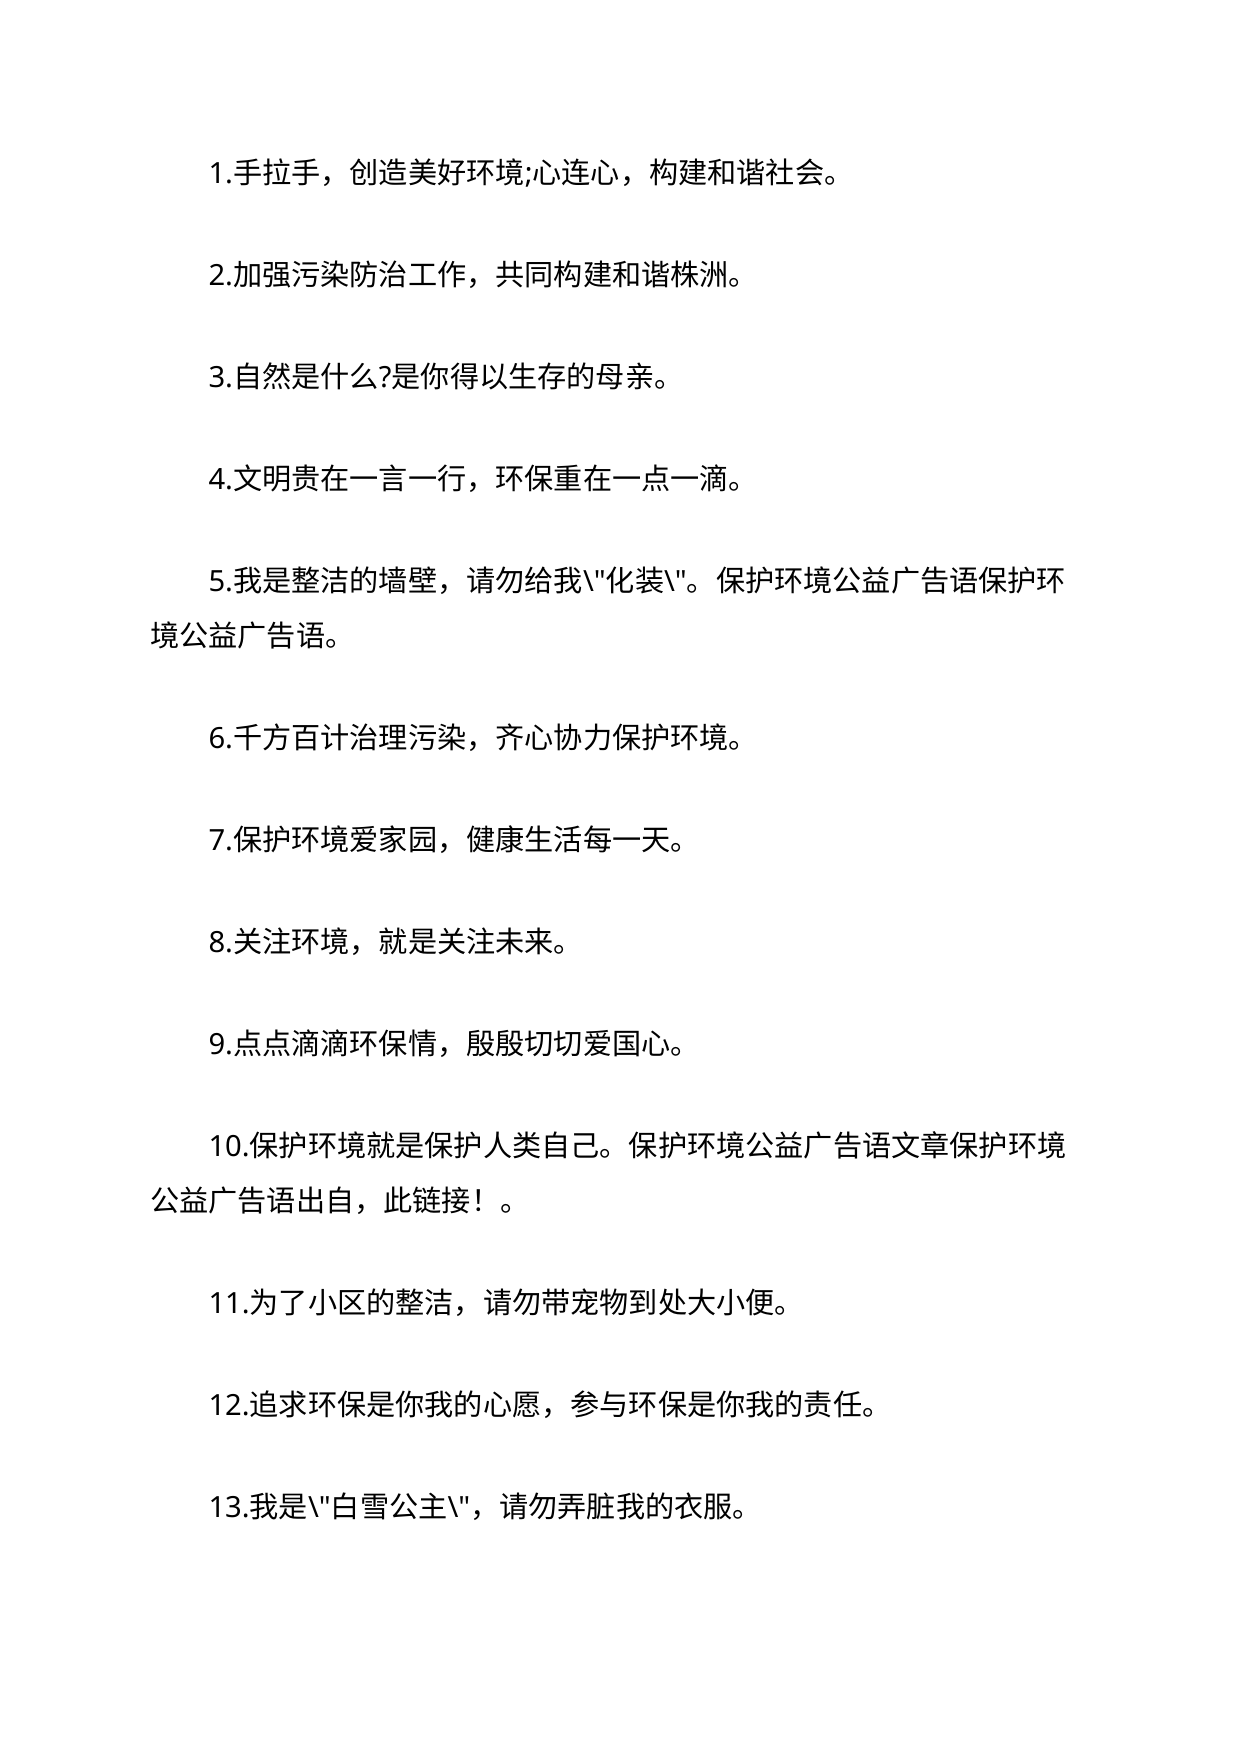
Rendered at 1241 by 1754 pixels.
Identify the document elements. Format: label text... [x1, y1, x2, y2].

text 7.保护环境爱家园，健康生活每一天。 [150, 817, 1090, 859]
text 2.加强污染防治工作，共同构建和谐株洲。 [150, 252, 1090, 294]
text 12.追求环保是你我的心愿，参与环保是你我的责任。 [150, 1381, 1090, 1424]
text 10.保护环境就是保护人类自己。保护环境公益广告语文章保护环境公益广告语出自，此链接！。 [150, 1123, 1090, 1220]
text 6.千方百计治理污染，齐心协力保护环境。 [150, 715, 1090, 757]
text 5.我是整洁的墙壁，请勿给我\"化装\"。保护环境公益广告语保护环境公益广告语。 [150, 558, 1090, 655]
text 3.自然是什么?是你得以生存的母亲。 [150, 354, 1090, 396]
text 1.手拉手，创造美好环境;心连心，构建和谐社会。 [150, 150, 1090, 192]
text 8.关注环境，就是关注未来。 [150, 919, 1090, 961]
text 11.为了小区的整洁，请勿带宠物到处大小便。 [150, 1279, 1090, 1322]
text 9.点点滴滴环保情，殷殷切切爱国心。 [150, 1021, 1090, 1063]
text 13.我是\"白雪公主\"，请勿弄脏我的衣服。 [150, 1483, 1090, 1526]
text 4.文明贵在一言一行，环保重在一点一滴。 [150, 456, 1090, 498]
